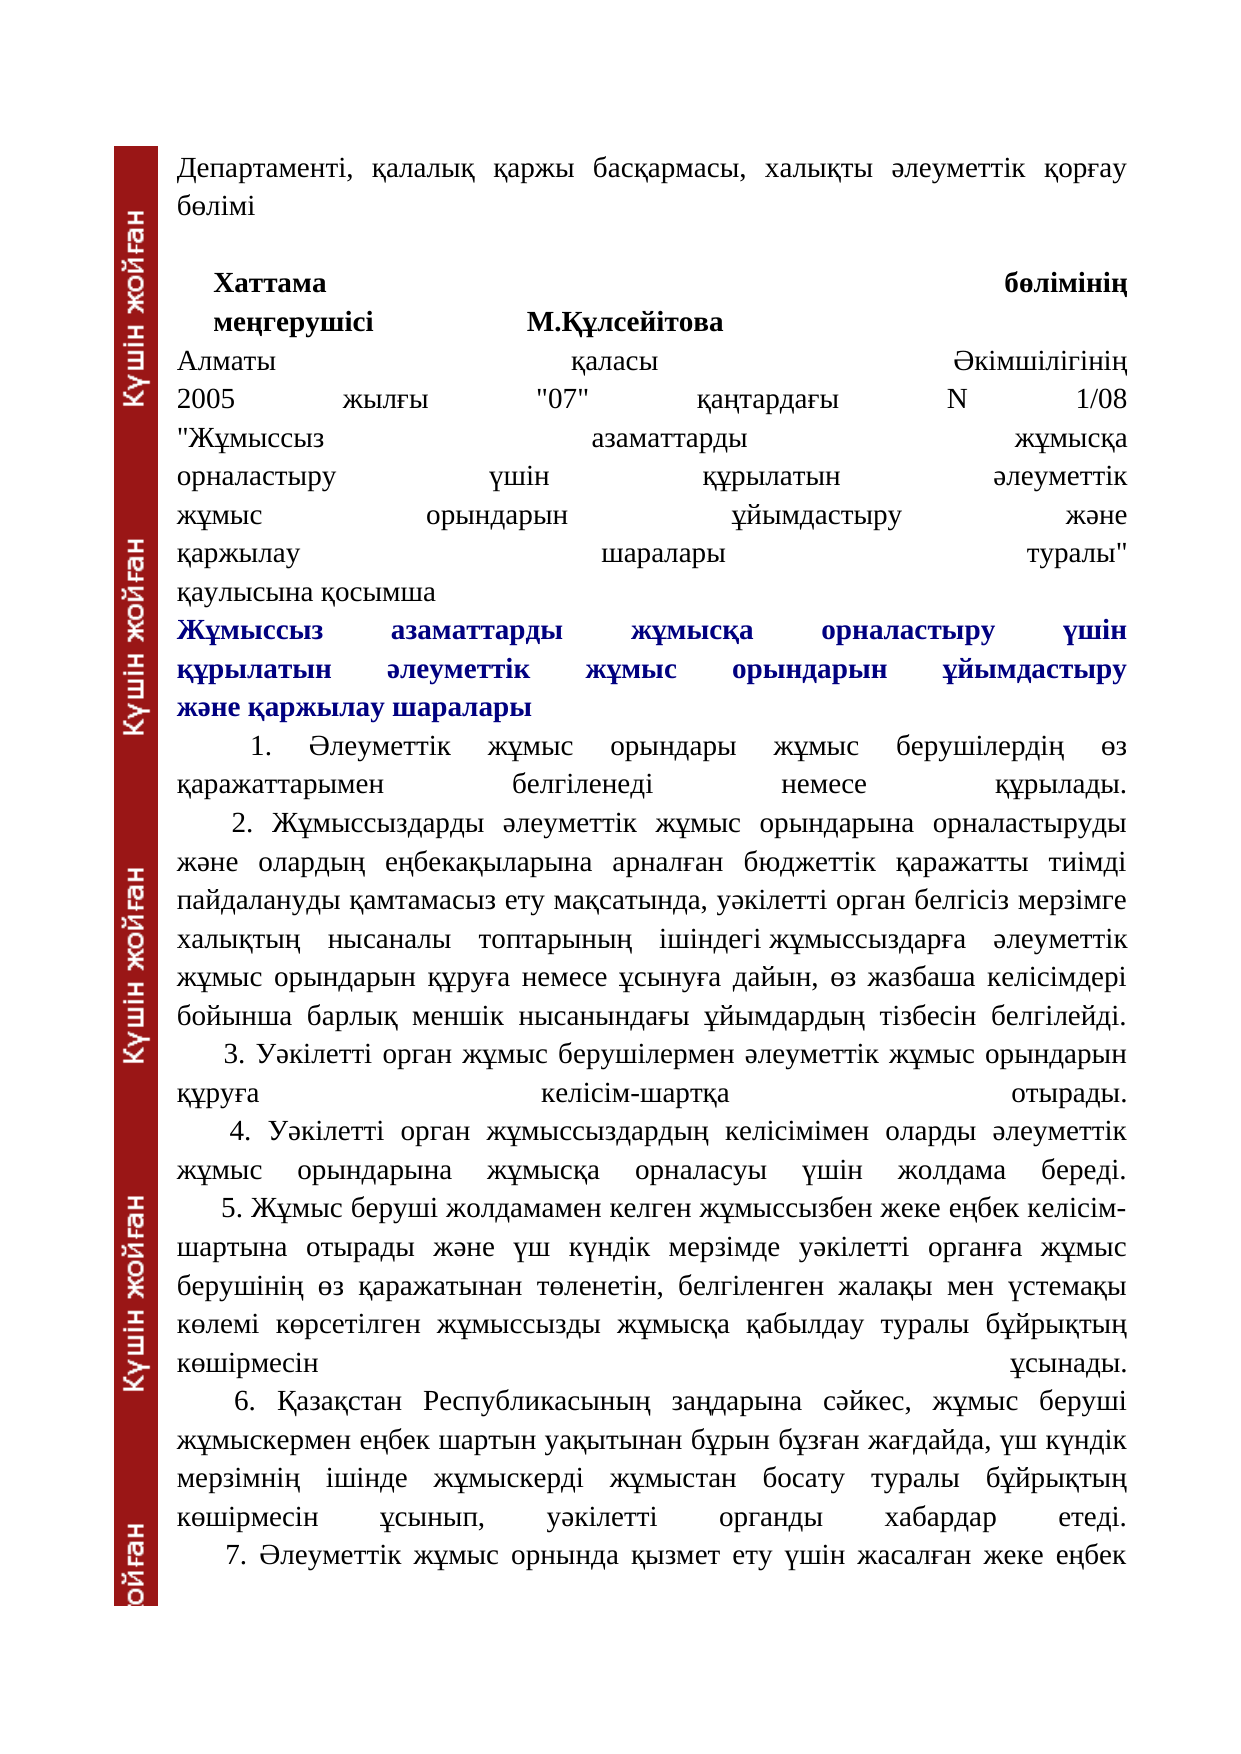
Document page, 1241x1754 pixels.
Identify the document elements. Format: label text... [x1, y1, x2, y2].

text Жұмыссыз азаматтарды жұмысқа орналастыру үшін құрылатын әлеуметтік жұмыс орындарын ұйымдастыру және қаржылау шаралары [112, 612, 1128, 723]
text Хаттама бөлімінің меңгерушісі М.Құлсейітова [112, 227, 1128, 338]
picture [114, 607, 158, 612]
text Алматы қаласы Әкімшілігінің 2005 жылғы "07" қаңтардағы N 1/08 "Жұмыссыз азаматтарды жұмысқа орналастыру үшін құрылатын әлеуметтік жұмыс орындарын ұйымдастыру және қаржылау шаралары туралы" қаулысына қосымша [112, 343, 1128, 607]
picture [114, 338, 158, 343]
picture [114, 222, 158, 227]
picture [114, 723, 158, 728]
picture [114, 146, 158, 150]
picture [114, 1571, 158, 1606]
